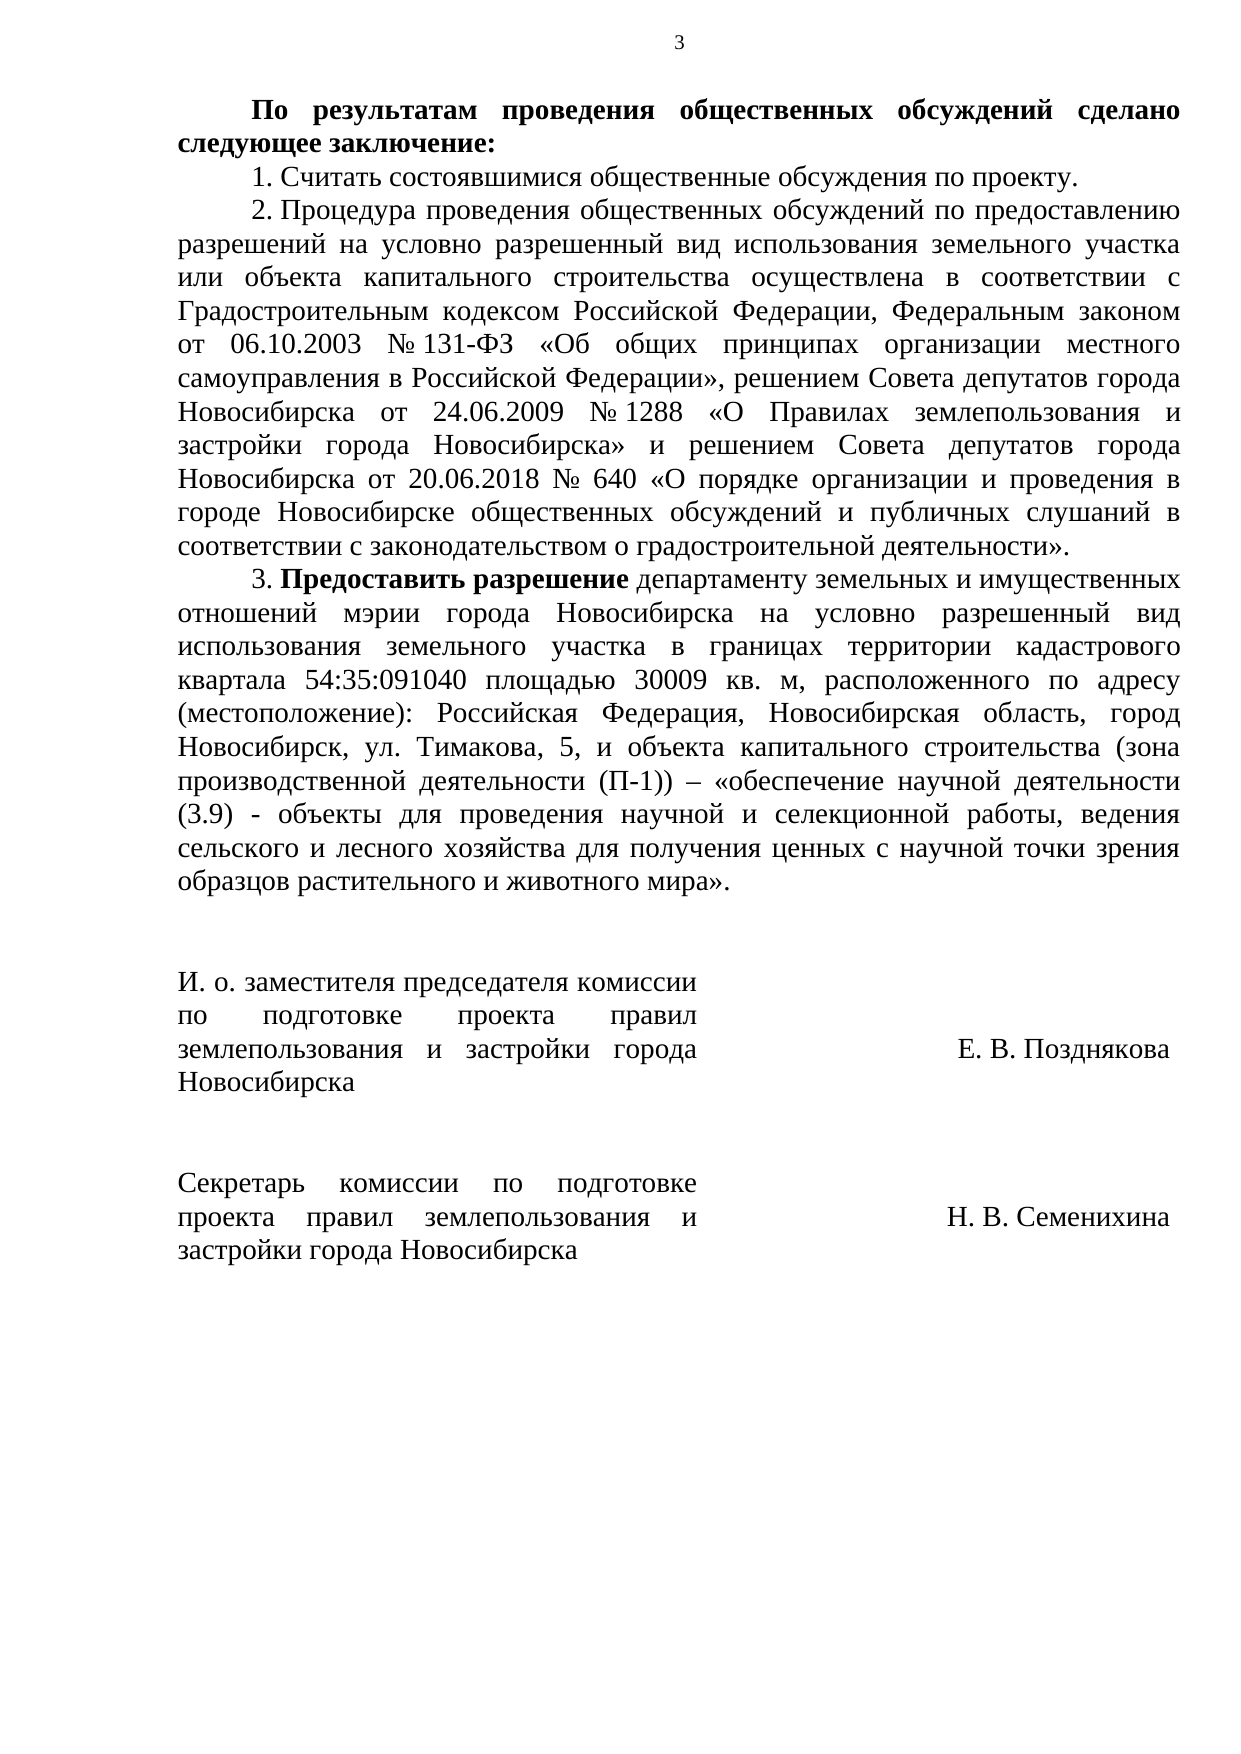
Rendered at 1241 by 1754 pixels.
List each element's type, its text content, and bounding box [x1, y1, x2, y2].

text 3. Предоставить разрешение департаменту земельных и имущественных отношений мэрии города Новосибирска на условно разрешенный вид использования земельного участка в границах территории кадастрового квартала 54:35:091040 площадью 30009 кв. м, расположенного по адресу (местоположение): Российская Федерация, Новосибирская область, город Новосибирск, ул. Тимакова, 5, и объекта капитального строительства (зона производственной деятельности (П-1)) – «обеспечение научной деятельности (3.9) - объекты для проведения научной и селекционной работы, ведения сельского и лесного хозяйства для получения ценных с научной точки зрения образцов растительного и животного мира». [177, 561, 1181, 897]
table_header Е. В. Позднякова [709, 964, 1181, 1098]
text 2. Процедура проведения общественных обсуждений по предоставлению разрешений на условно разрешенный вид использования земельного участка или объекта капитального строительства осуществлена в соответствии с Градостроительным кодексом Российской Федерации, Федеральным законом от 06.10.2003 № 131-ФЗ «Об общих принципах организации местного самоуправления в Российской Федерации», решением Совета депутатов города Новосибирска от 24.06.2009 № 1288 «О Правилах землепользования и застройки города Новосибирска» и решением Совета депутатов города Новосибирска от 20.06.2018 № 640 «О порядке организации и проведения в городе Новосибирске общественных обсуждений и публичных слушаний в соответствии с законодательством о градостроительной деятельности». [177, 192, 1181, 561]
table_header И. о. заместителя председателя комиссии по подготовке проекта правил землепользования и застройки города Новосибирска [166, 964, 709, 1098]
text По результатам проведения общественных обсуждений сделано следующее заключение: [177, 92, 1181, 159]
table_cell Н. В. Семенихина [709, 1098, 1181, 1266]
text 1. Считать состоявшимися общественные обсуждения по проекту. [177, 159, 1181, 192]
table_cell Секретарь комиссии по подготовке проекта правил землепользования и застройки города Новосибирска [166, 1098, 709, 1266]
